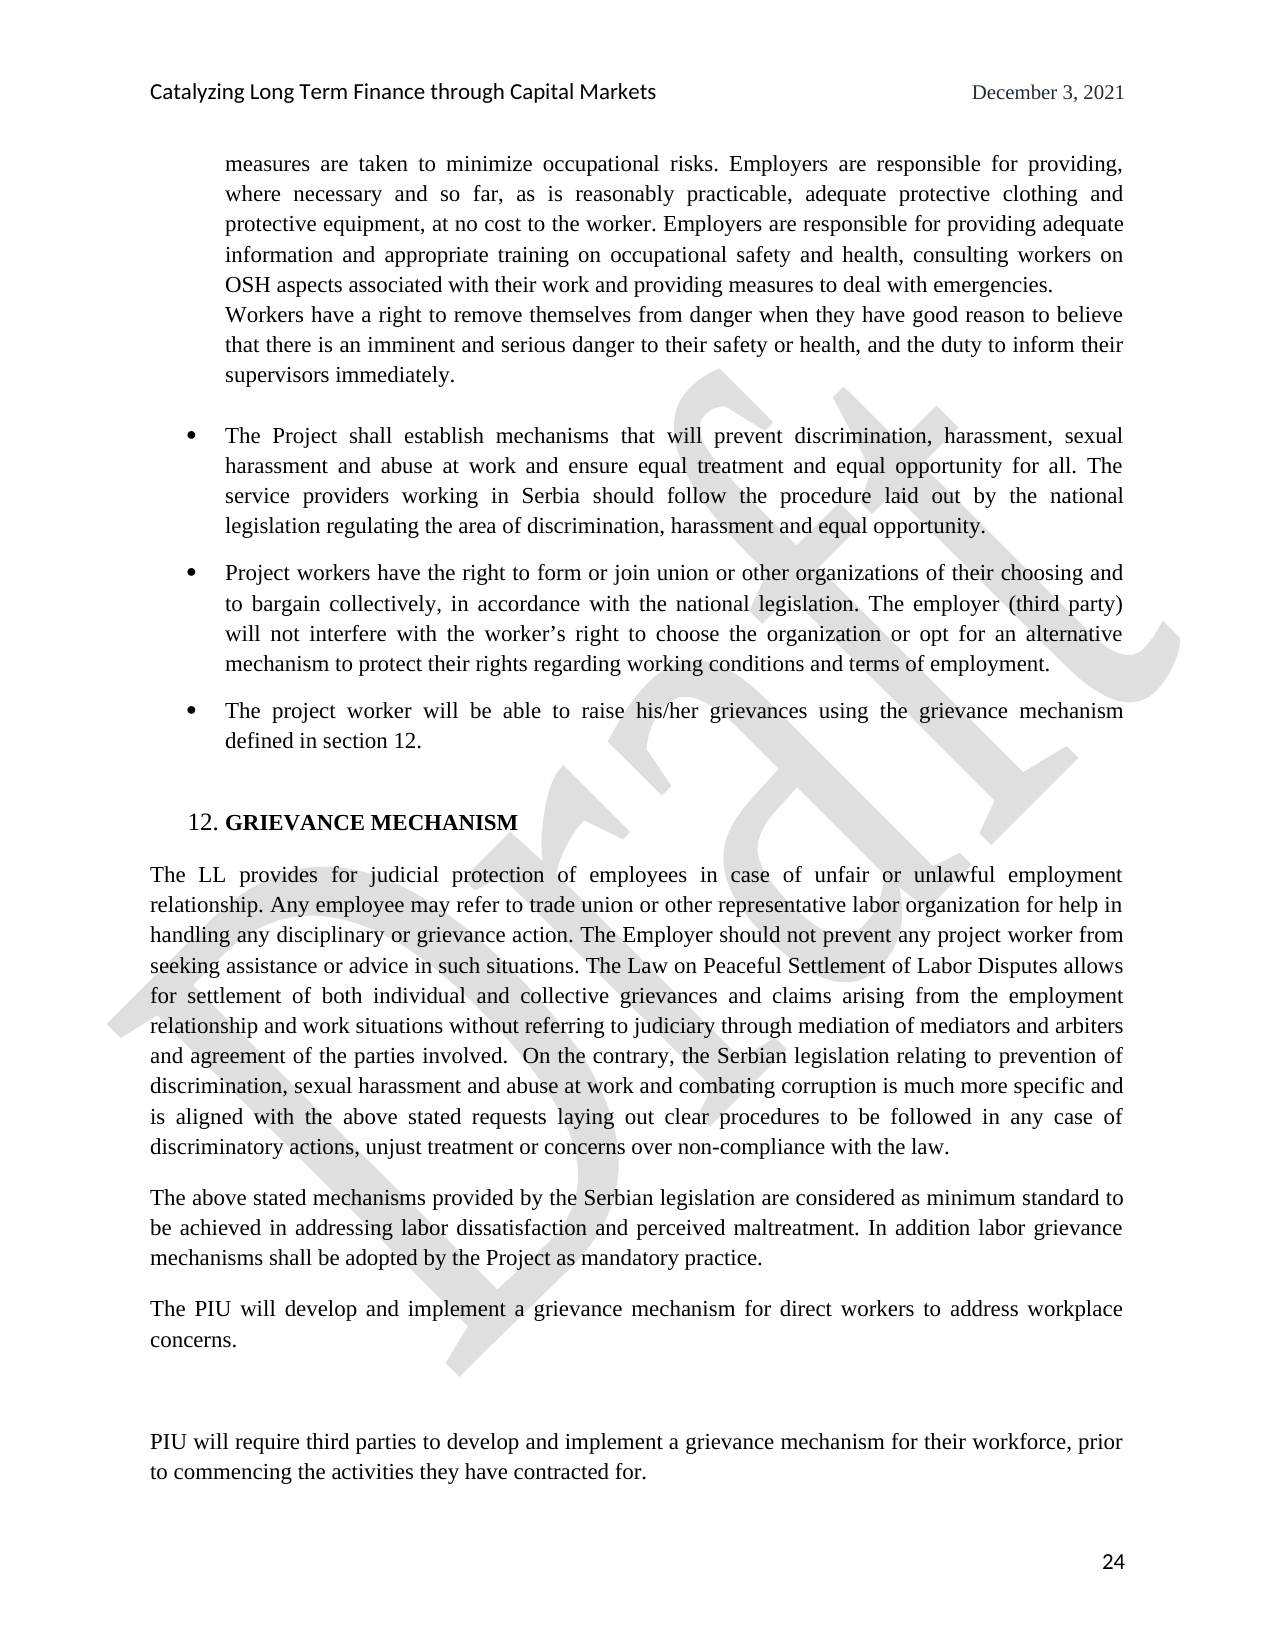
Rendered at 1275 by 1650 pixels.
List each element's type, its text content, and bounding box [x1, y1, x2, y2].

text The PIU will develop and implement a grievance mechanism for direct workers to address workplace concerns. [150, 1296, 1125, 1352]
list The project worker will be able to raise his/her grievances using the grievance mechanism defined in section 12. [187, 697, 1125, 753]
text The LL provides for judicial protection of employees in case of unfair or unlawful employment relationship. Any employee may refer to trade union or other representative labor organization for help in handling any disciplinary or grievance action. The Employer should not prevent any project worker from seeking assistance or advice in such situations. The Law on Peaceful Settlement of Labor Disputes allows for settlement of both individual and collective grievances and claims arising from the employment relationship and work situations without referring to judiciary through mediation of mediators and arbiters and agreement of the parties involved. On the contrary, the Serbian legislation relating to prevention of discrimination, sexual harassment and abuse at work and combating corruption is much more specific and is aligned with the above stated requests laying out clear procedures to be followed in any case of discriminatory actions, unjust treatment or concerns over non-compliance with the law. [150, 861, 1125, 1159]
text Workers have a right to remove themselves from danger when they have good reason to believe that there is an imminent and serious danger to their safety or health, and the duty to inform their supervisors immediately. [225, 301, 1125, 388]
list The Project shall establish mechanisms that will prevent discrimination, harassment, sexual harassment and abuse at work and ensure equal treatment and equal opportunity for all. The service providers working in Serbia should follow the procedure laid out by the national legislation regulating the area of discrimination, harassment and equal opportunity. [187, 422, 1125, 539]
text The above stated mechanisms provided by the Serbian legislation are considered as minimum standard to be achieved in addressing labor dissatisfaction and perceived maltreatment. In addition labor grievance mechanisms shall be adopted by the Project as mandatory practice. [150, 1184, 1125, 1271]
text PIU will require third parties to develop and implement a grievance mechanism for their workforce, prior to commencing the activities they have contracted for. [150, 1428, 1125, 1484]
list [225, 150, 1125, 297]
list Project workers have the right to form or join union or other organizations of their choosing and to bargain collectively, in accordance with the national legislation. The employer (third party) will not interfere with the worker’s right to choose the organization or opt for an alternative mechanism to protect their rights regarding working conditions and terms of employment. [187, 559, 1125, 676]
subtitle GRIEVANCE MECHANISM [187, 807, 1125, 836]
